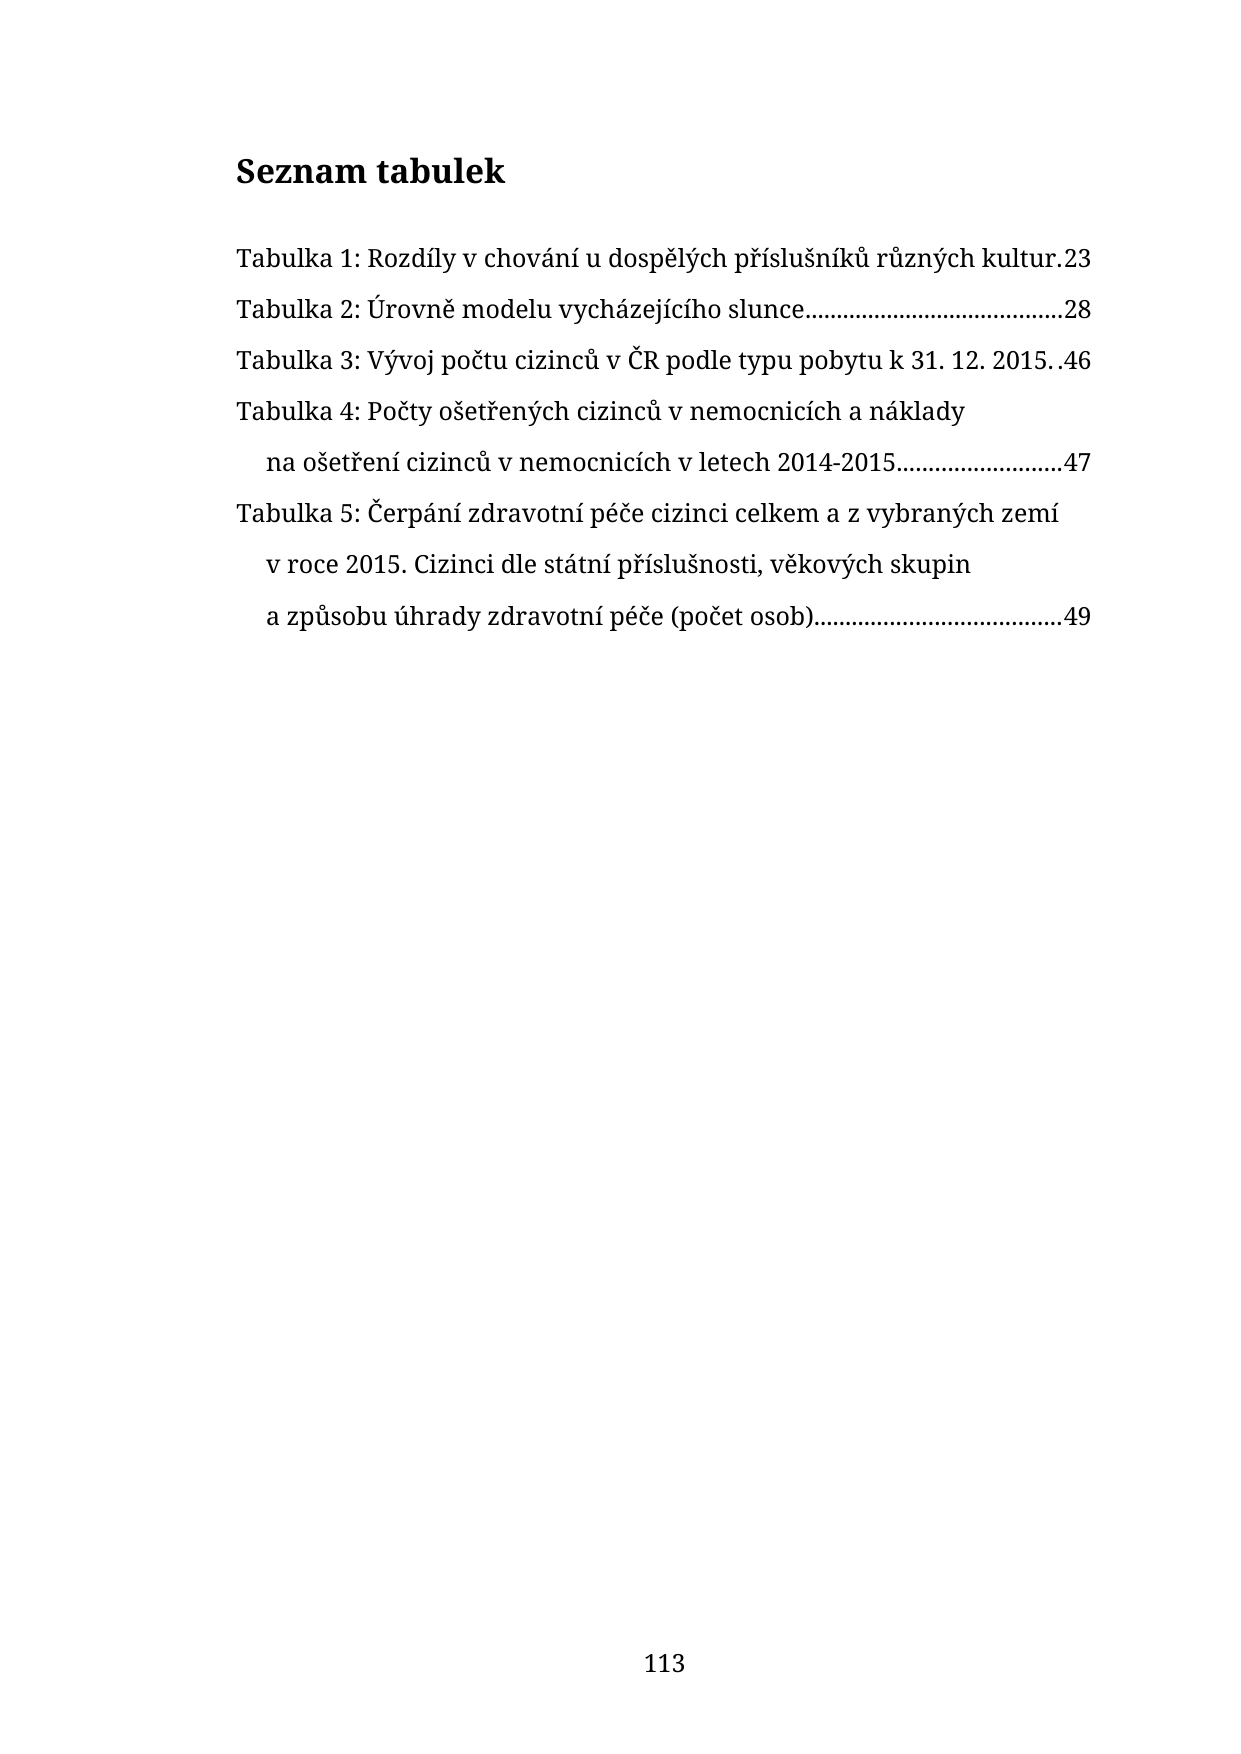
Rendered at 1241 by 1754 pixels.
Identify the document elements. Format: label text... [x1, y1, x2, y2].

text Tabulka 1: Rozdíly v chování u dospělých příslušníků různých kultur 23 [236, 241, 1063, 275]
text Tabulka 4: Počty ošetřených cizinců v nemocnicích a náklady na ošetření cizinců v nemocnicích v letech 2014-2015 47 [236, 394, 1063, 479]
text Tabulka 5: Čerpání zdravotní péče cizinci celkem a z vybraných zemí v roce 2015. Cizinci dle státní příslušnosti, věkových skupin a způsobu úhrady zdravotní péče (počet osob) 49 [236, 496, 1063, 632]
text Tabulka 2: Úrovně modelu vycházejícího slunce 28 [236, 292, 1063, 326]
text Seznam tabulek [236, 148, 1092, 193]
text Tabulka 3: Vývoj počtu cizinců v ČR podle typu pobytu k 31. 12. 2015 46 [236, 343, 1063, 377]
